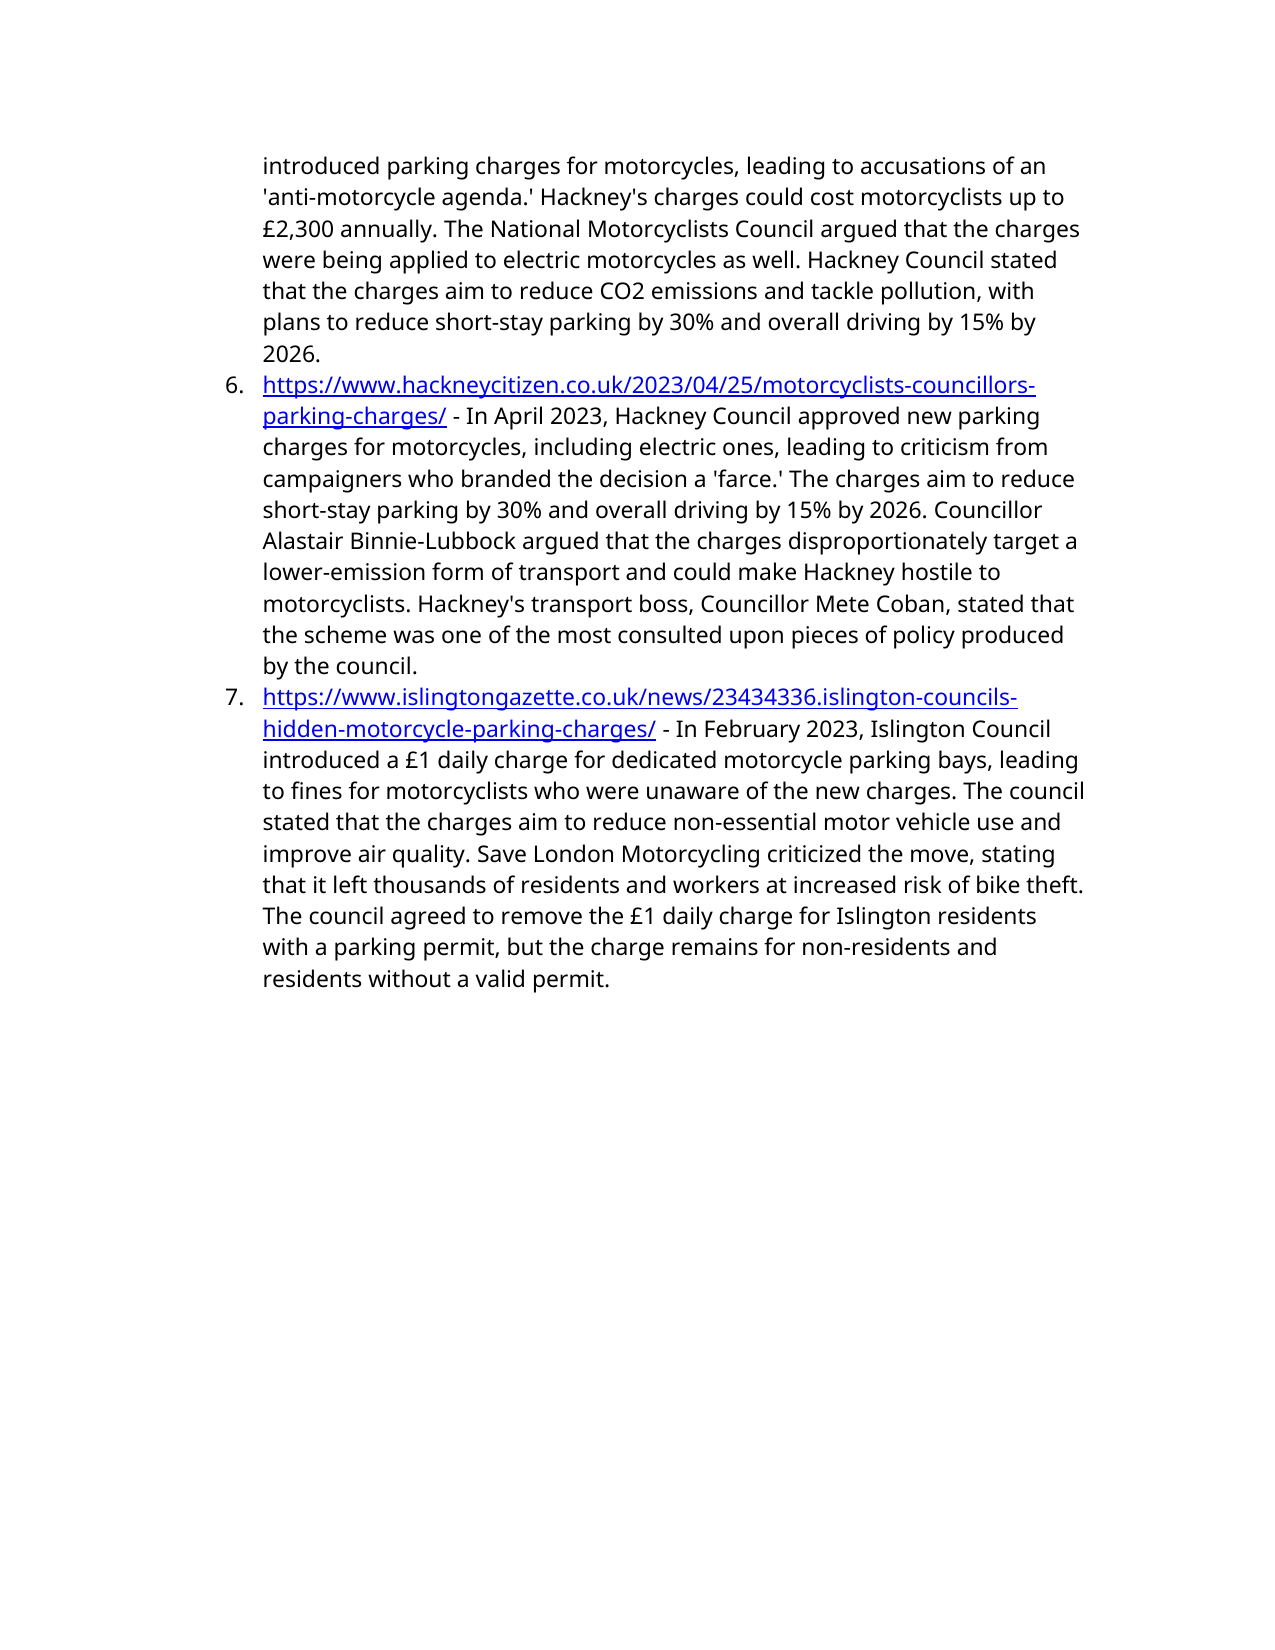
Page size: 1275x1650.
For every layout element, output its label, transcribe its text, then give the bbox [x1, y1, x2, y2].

list https://www.islingtongazette.co.uk/news/23434336.islington-councils-hidden-motorcycle-parking-charges/ - In February 2023, Islington Council introduced a £1 daily charge for dedicated motorcycle parking bays, leading to fines for motorcyclists who were unaware of the new charges. The council stated that the charges aim to reduce non-essential motor vehicle use and improve air quality. Save London Motorcycling criticized the move, stating that it left thousands of residents and workers at increased risk of bike theft. The council agreed to remove the £1 daily charge for Islington residents with a parking permit, but the charge remains for non-residents and residents without a valid permit. [225, 681, 1087, 994]
list https://www.hackneycitizen.co.uk/2023/04/25/motorcyclists-councillors-parking-charges/ - In April 2023, Hackney Council approved new parking charges for motorcycles, including electric ones, leading to criticism from campaigners who branded the decision a 'farce.' The charges aim to reduce short-stay parking by 30% and overall driving by 15% by 2026. Councillor Alastair Binnie-Lubbock argued that the charges disproportionately target a lower-emission form of transport and could make Hackney hostile to motorcyclists. Hackney's transport boss, Councillor Mete Coban, stated that the scheme was one of the most consulted upon pieces of policy produced by the council. [225, 369, 1087, 681]
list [225, 150, 1087, 369]
